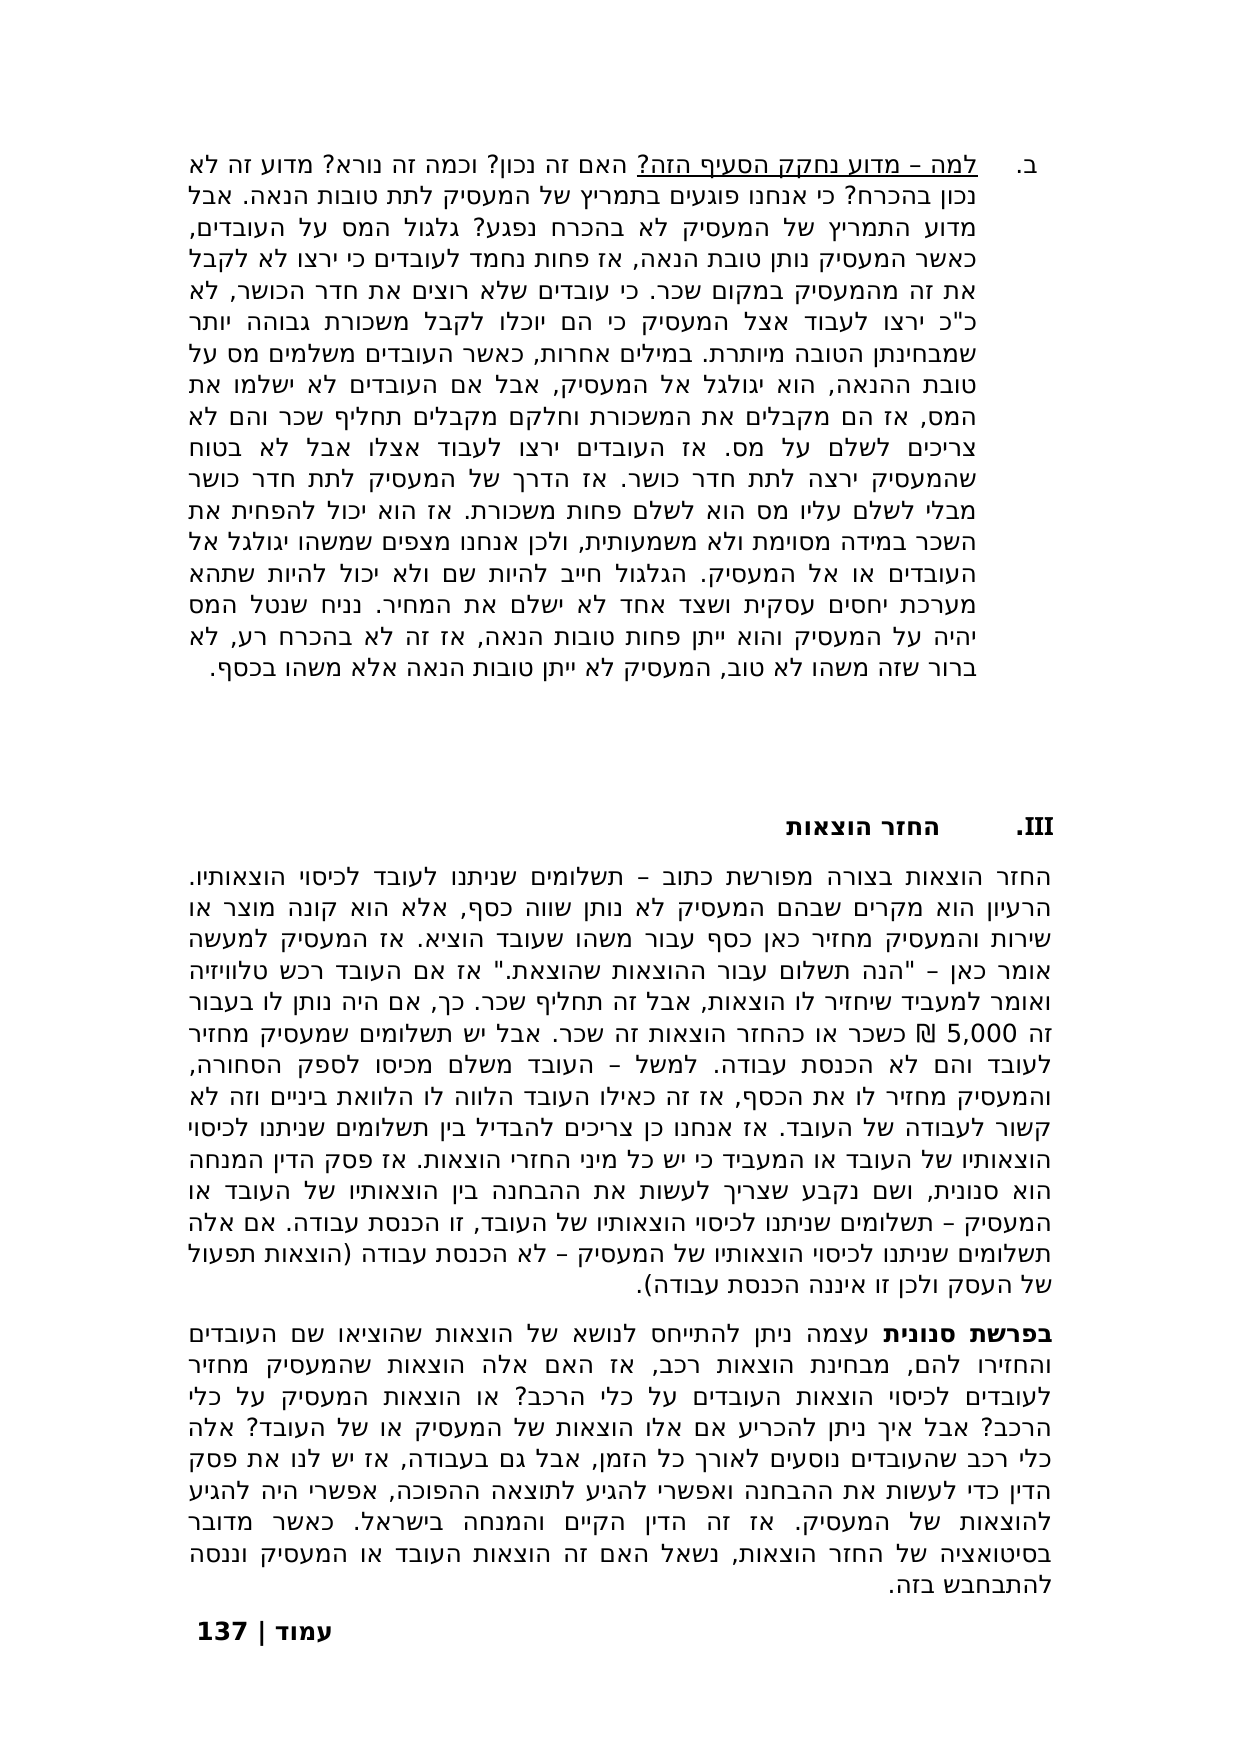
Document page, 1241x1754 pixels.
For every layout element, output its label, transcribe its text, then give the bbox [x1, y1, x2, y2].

text החזר הוצאות בצורה מפורשת כתוב – תשלומים שניתנו לעובד לכיסוי הוצאותיו. הרעיון הוא מקרים שבהם המעסיק לא נותן שווה כסף, אלא הוא קונה מוצר או שירות והמעסיק מחזיר כאן כסף עבור משהו שעובד הוציא. אז המעסיק למעשה אומר כאן – "הנה תשלום עבור ההוצאות שהוצאת." אז אם העובד רכש טלוויזיה ואומר למעביד שיחזיר לו הוצאות, אבל זה תחליף שכר. כך, אם היה נותן לו בעבור זה 5,000 ₪ כשכר או כהחזר הוצאות זה שכר. אבל יש תשלומים שמעסיק מחזיר לעובד והם לא הכנסת עבודה. למשל – העובד משלם מכיסו לספק הסחורה, והמעסיק מחזיר לו את הכסף, אז זה כאילו העובד הלווה לו הלוואת ביניים וזה לא קשור לעבודה של העובד. אז אנחנו כן צריכים להבדיל בין תשלומים שניתנו לכיסוי הוצאותיו של העובד או המעביד כי יש כל מיני החזרי הוצאות. אז פסק הדין המנחה הוא סנונית, ושם נקבע שצריך לעשות את ההבחנה בין הוצאותיו של העובד או המעסיק – תשלומים שניתנו לכיסוי הוצאותיו של העובד, זו הכנסת עבודה. אם אלה תשלומים שניתנו לכיסוי הוצאותיו של המעסיק – לא הכנסת עבודה (הוצאות תפעול של העסק ולכן זו איננה הכנסת עבודה). [187, 862, 1053, 1300]
text בפרשת סנונית עצמה ניתן להתייחס לנושא של הוצאות שהוציאו שם העובדים והחזירו להם, מבחינת הוצאות רכב, אז האם אלה הוצאות שהמעסיק מחזיר לעובדים לכיסוי הוצאות העובדים על כלי הרכב? או הוצאות המעסיק על כלי הרכב? אבל איך ניתן להכריע אם אלו הוצאות של המעסיק או של העובד? אלה כלי רכב שהעובדים נוסעים לאורך כל הזמן, אבל גם בעבודה, אז יש לנו את פסק הדין כדי לעשות את ההבחנה ואפשרי להגיע לתוצאה ההפוכה, אפשרי היה להגיע להוצאות של המעסיק. אז זה הדין הקיים והמנחה בישראל. כאשר מדובר בסיטואציה של החזר הוצאות, נשאל האם זה הוצאות העובד או המעסיק וננסה להתבחבש בזה. [187, 1319, 1053, 1600]
list החזר הוצאות [187, 808, 1015, 842]
list למה – מדוע נחקק הסעיף הזה? האם זה נכון? וכמה זה נורא? מדוע זה לא נכון בהכרח? כי אנחנו פוגעים בתמריץ של המעסיק לתת טובות הנאה. אבל מדוע התמריץ של המעסיק לא בהכרח נפגע? גלגול המס על העובדים, כאשר המעסיק נותן טובת הנאה, אז פחות נחמד לעובדים כי ירצו לא לקבל את זה מהמעסיק במקום שכר. כי עובדים שלא רוצים את חדר הכושר, לא כ"כ ירצו לעבוד אצל המעסיק כי הם יוכלו לקבל משכורת גבוהה יותר שמבחינתן הטובה מיותרת. במילים אחרות, כאשר העובדים משלמים מס על טובת ההנאה, הוא יגולגל אל המעסיק, אבל אם העובדים לא ישלמו את המס, אז הם מקבלים את המשכורת וחלקם מקבלים תחליף שכר והם לא צריכים לשלם על מס. אז העובדים ירצו לעבוד אצלו אבל לא בטוח שהמעסיק ירצה לתת חדר כושר. אז הדרך של המעסיק לתת חדר כושר מבלי לשלם עליו מס הוא לשלם פחות משכורת. אז הוא יכול להפחית את השכר במידה מסוימת ולא משמעותית, ולכן אנחנו מצפים שמשהו יגולגל אל העובדים או אל המעסיק. הגלגול חייב להיות שם ולא יכול להיות שתהא מערכת יחסים עסקית ושצד אחד לא ישלם את המחיר. נניח שנטל המס יהיה על המעסיק והוא ייתן פחות טובות הנאה, אז זה לא בהכרח רע, לא ברור שזה משהו לא טוב, המעסיק לא ייתן טובות הנאה אלא משהו בכסף. [187, 150, 1015, 682]
